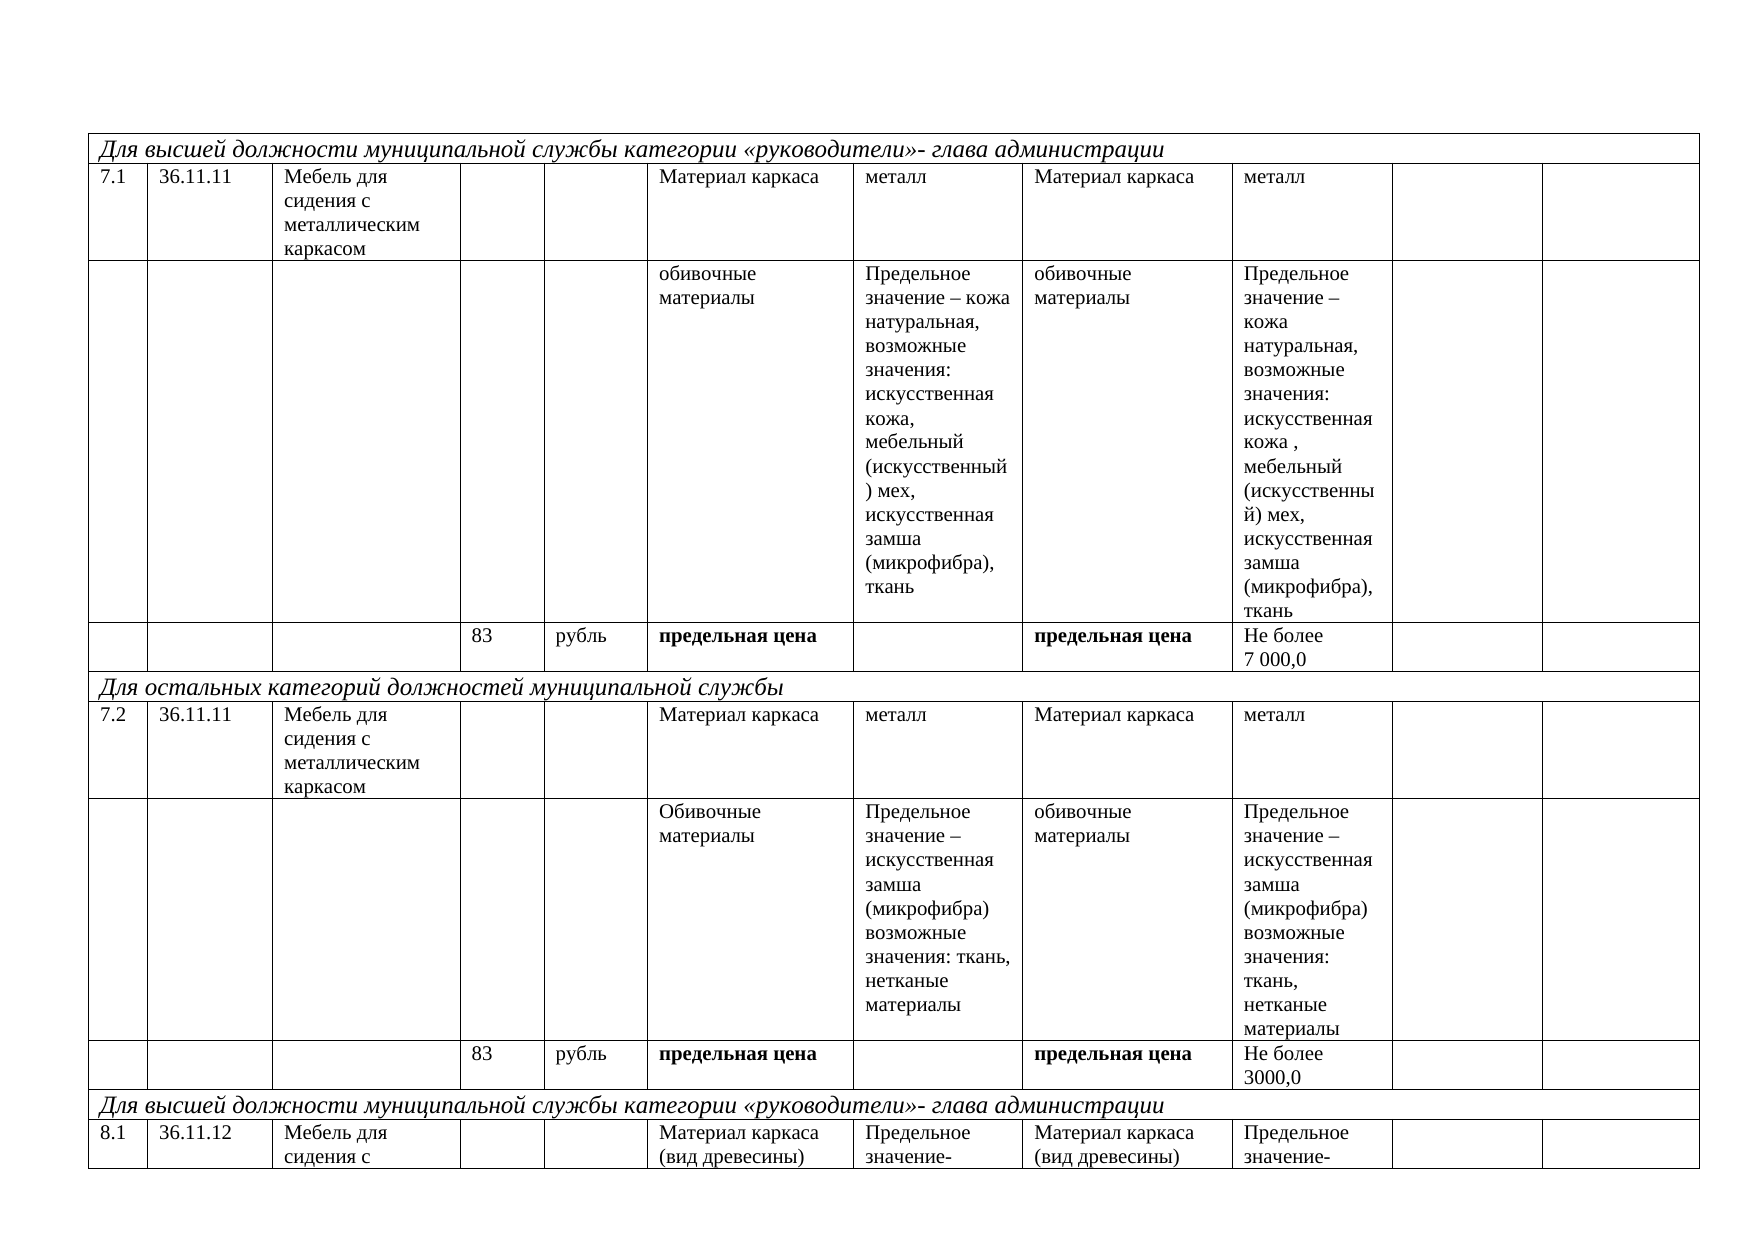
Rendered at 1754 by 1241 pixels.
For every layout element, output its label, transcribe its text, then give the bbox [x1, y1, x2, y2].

table_cell Материал каркаса [648, 702, 853, 798]
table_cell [648, 1120, 853, 1168]
table_cell [148, 799, 272, 1040]
table_cell [1393, 702, 1542, 798]
table_cell Предельное значение – искусственная замша (микрофибра) возможные значения: ткань, нетканые материалы [1233, 799, 1392, 1040]
table_cell [273, 623, 460, 671]
table_cell Не более 7 000,0 [1233, 623, 1392, 671]
table_cell металл [1233, 164, 1392, 260]
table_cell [273, 1120, 460, 1168]
table_cell [148, 261, 272, 622]
table_cell 7.2 [89, 702, 147, 798]
table_cell Предельное значение – искусственная замша (микрофибра) возможные значения: ткань, нетканые материалы [854, 799, 1022, 1040]
table_cell Материал каркаса [1023, 164, 1232, 260]
table_cell [461, 164, 544, 260]
table_cell [461, 261, 544, 622]
table_cell [89, 799, 147, 1040]
table_cell обивочные материалы [1023, 261, 1232, 622]
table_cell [1023, 1120, 1232, 1168]
table_cell обивочные материалы [648, 261, 853, 622]
table_cell 83 [461, 623, 544, 671]
table_cell [273, 1041, 460, 1089]
table_cell [89, 261, 147, 622]
table_cell [89, 623, 147, 671]
table_cell Предельное значение – кожа натуральная, возможные значения: искусственная кожа , мебельный (искусственный) мех, искусственная замша (микрофибра), ткань [1233, 261, 1392, 622]
table_cell [1393, 1041, 1542, 1089]
table_cell обивочные материалы [1023, 799, 1232, 1040]
table_cell [1543, 1041, 1699, 1089]
table_cell 8.1 [89, 1120, 147, 1168]
table_cell Материал каркаса [648, 164, 853, 260]
table_cell [273, 261, 460, 622]
table_cell Предельное значение – кожа натуральная, возможные значения: искусственная кожа, мебельный (искусственный) мех, искусственная замша (микрофибра), ткань [854, 261, 1022, 622]
table_cell [1393, 1120, 1542, 1168]
table_cell Мебель для сидения с металлическим каркасом [273, 702, 460, 798]
table_cell [545, 1120, 647, 1168]
table_cell [854, 623, 1022, 671]
table_cell [148, 623, 272, 671]
table_cell рубль [545, 623, 647, 671]
table_cell [461, 1120, 544, 1168]
table_cell [1543, 164, 1699, 260]
table_cell [545, 702, 647, 798]
table_cell [1393, 164, 1542, 260]
table_cell [148, 1041, 272, 1089]
table_cell [273, 799, 460, 1040]
table_cell Для высшей должности муниципальной службы категории «руководители»- глава администрации [89, 1090, 1699, 1119]
table_cell 7.1 [89, 164, 147, 260]
table_cell Не более 3000,0 [1233, 1041, 1392, 1089]
table_cell [461, 799, 544, 1040]
table_cell [1543, 702, 1699, 798]
table_cell 36.11.12 [148, 1120, 272, 1168]
table_cell [545, 164, 647, 260]
table_cell [1393, 623, 1542, 671]
table_cell [1543, 623, 1699, 671]
table_cell [545, 799, 647, 1040]
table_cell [1233, 1120, 1392, 1168]
table_cell [1393, 261, 1542, 622]
table_cell Для остальных категорий должностей муниципальной службы [89, 672, 1699, 701]
table_cell предельная цена [648, 623, 853, 671]
table_cell предельная цена [648, 1041, 853, 1089]
table_cell металл [854, 164, 1022, 260]
table_cell [1393, 799, 1542, 1040]
table_cell [1543, 1120, 1699, 1168]
table_cell металл [1233, 702, 1392, 798]
table_cell Обивочные материалы [648, 799, 853, 1040]
table_cell Для высшей должности муниципальной службы категории «руководители»- глава администрации [89, 134, 1699, 163]
table_cell 36.11.11 [148, 164, 272, 260]
table_cell рубль [545, 1041, 647, 1089]
table_cell [1543, 799, 1699, 1040]
table_cell [89, 1041, 147, 1089]
table_cell Материал каркаса [1023, 702, 1232, 798]
table_cell Мебель для сидения с металлическим каркасом [273, 164, 460, 260]
table_cell 83 [461, 1041, 544, 1089]
table_cell [1543, 261, 1699, 622]
table_cell предельная цена [1023, 1041, 1232, 1089]
table_cell [461, 702, 544, 798]
table_cell [545, 261, 647, 622]
table_cell [854, 1041, 1022, 1089]
table_cell предельная цена [1023, 623, 1232, 671]
table_cell металл [854, 702, 1022, 798]
table_cell 36.11.11 [148, 702, 272, 798]
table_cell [854, 1120, 1022, 1168]
